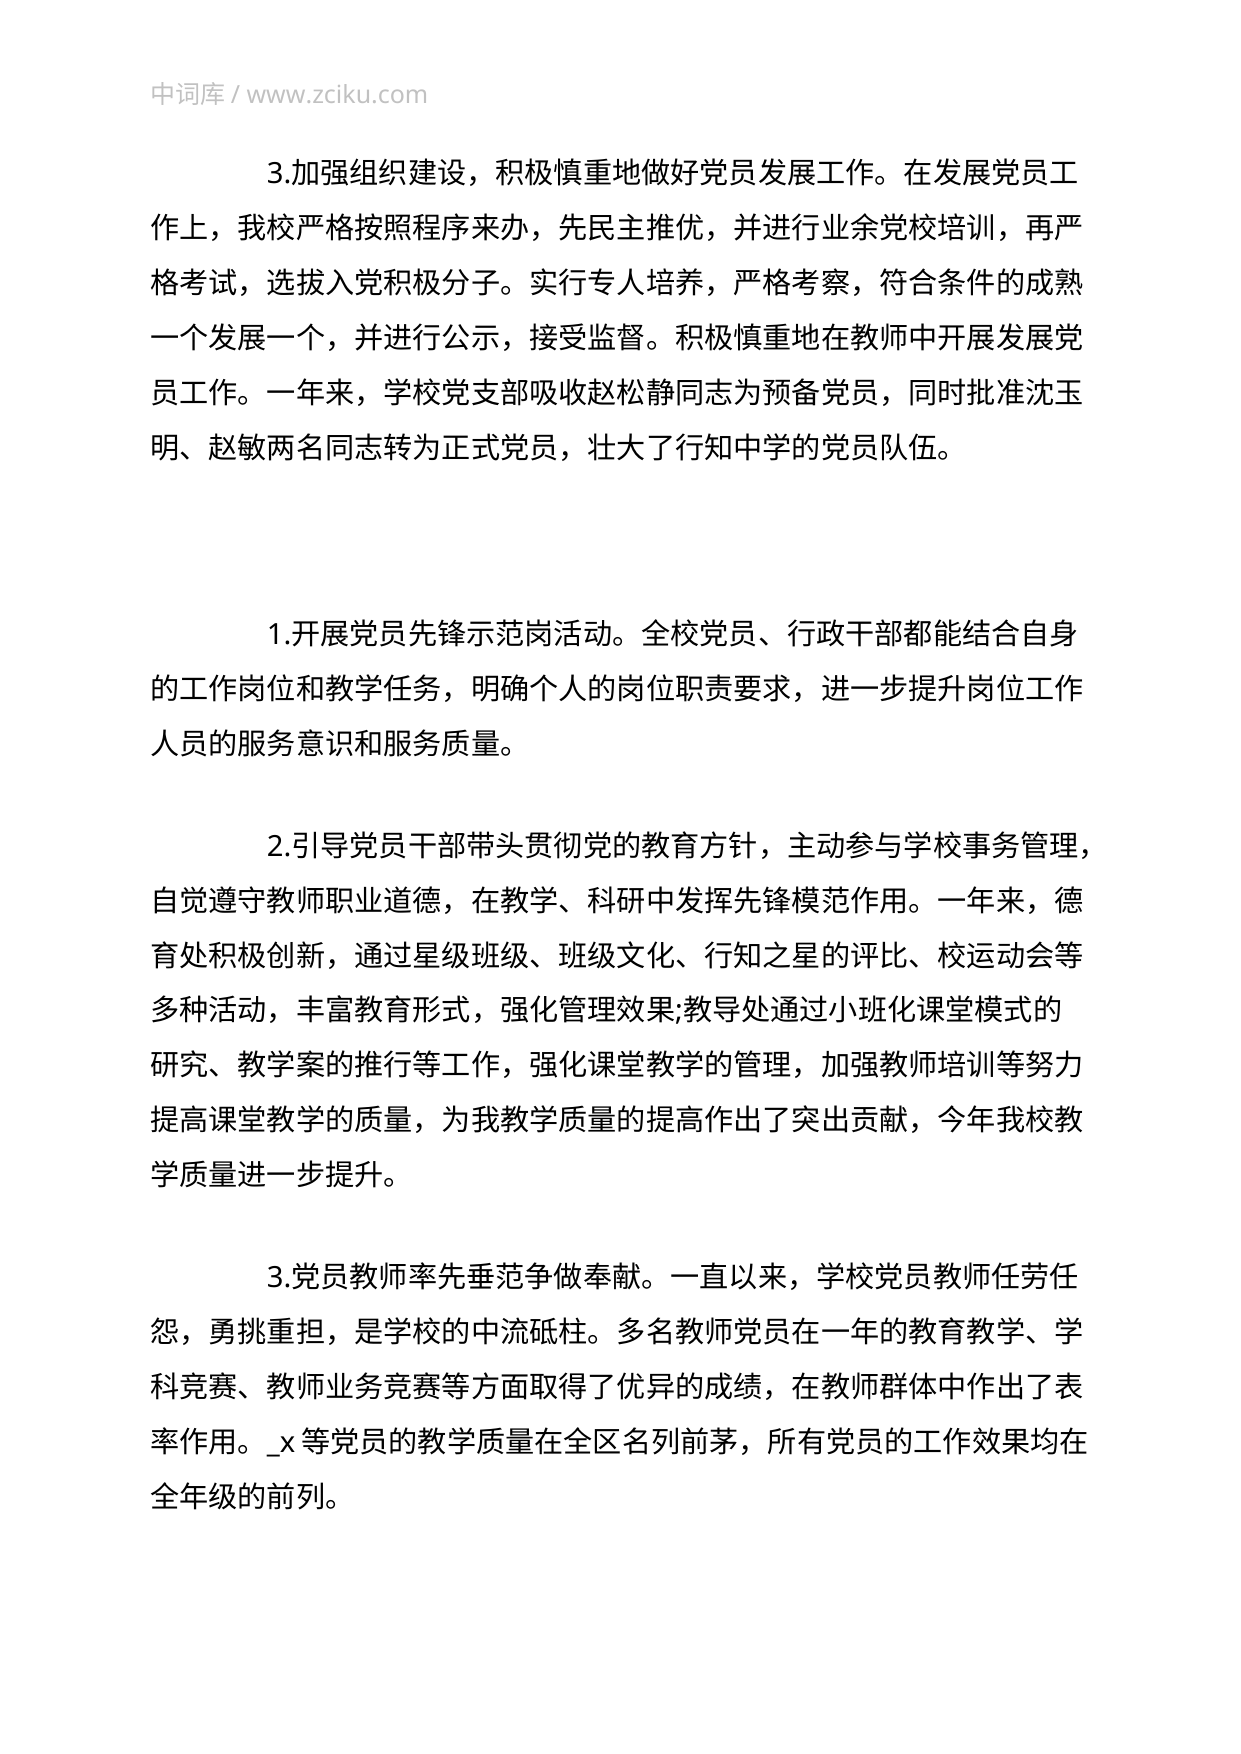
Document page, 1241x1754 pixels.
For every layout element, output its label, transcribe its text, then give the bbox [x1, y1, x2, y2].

text 1.开展党员先锋示范岗活动。全校党员、行政干部都能结合自身的工作岗位和教学任务，明确个人的岗位职责要求，进一步提升岗位工作人员的服务意识和服务质量。 [150, 611, 1090, 763]
text 2.引导党员干部带头贯彻党的教育方针，主动参与学校事务管理，自觉遵守教师职业道德，在教学、科研中发挥先锋模范作用。一年来，德育处积极创新，通过星级班级、班级文化、行知之星的评比、校运动会等多种活动，丰富教育形式，强化管理效果;教导处通过小班化课堂模式的研究、教学案的推行等工作，强化课堂教学的管理，加强教师培训等努力提高课堂教学的质量，为我教学质量的提高作出了突出贡献，今年我校教学质量进一步提升。 [150, 822, 1090, 1194]
text 3.党员教师率先垂范争做奉献。一直以来，学校党员教师任劳任怨，勇挑重担，是学校的中流砥柱。多名教师党员在一年的教育教学、学科竞赛、教师业务竞赛等方面取得了优异的成绩，在教师群体中作出了表率作用。_x等党员的教学质量在全区名列前茅，所有党员的工作效果均在全年级的前列。 [150, 1253, 1090, 1516]
text 3.加强组织建设，积极慎重地做好党员发展工作。在发展党员工作上，我校严格按照程序来办，先民主推优，并进行业余党校培训，再严格考试，选拔入党积极分子。实行专人培养，严格考察，符合条件的成熟一个发展一个，并进行公示，接受监督。积极慎重地在教师中开展发展党员工作。一年来，学校党支部吸收赵松静同志为预备党员，同时批准沈玉明、赵敏两名同志转为正式党员，壮大了行知中学的党员队伍。 [150, 150, 1090, 467]
